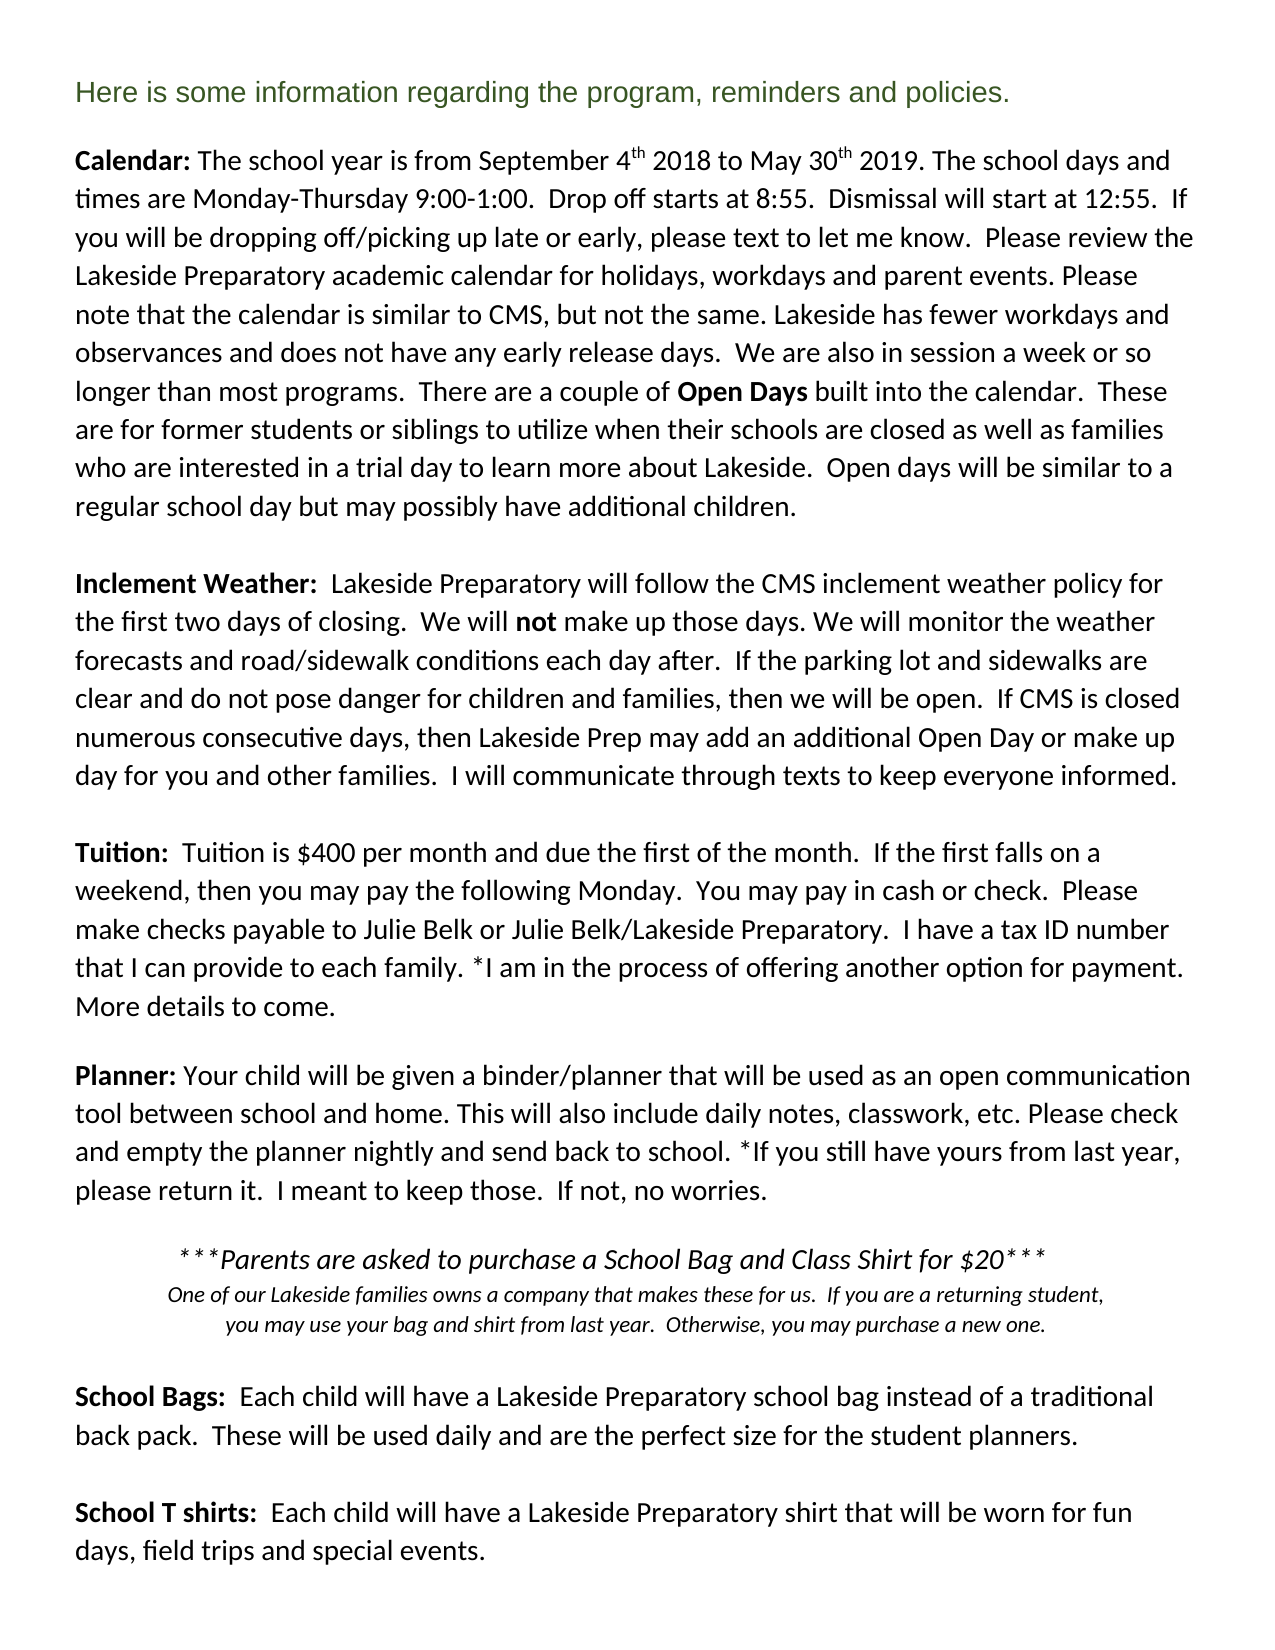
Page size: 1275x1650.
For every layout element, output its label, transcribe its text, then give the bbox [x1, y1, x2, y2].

text ***Parents are asked to purchase a School Bag and Class Shirt for $20*** [75, 1241, 1200, 1277]
text Tuition: Tuition is $400 per month and due the first of the month. If the first falls on a weekend, then you may pay the following Monday. You may pay in cash or check. Please make checks payable to Julie Belk or Julie Belk/Lakeside Preparatory. I have a tax ID number that I can provide to each family. *I am in the process of offering another option for payment. More details to come. [75, 834, 1200, 1023]
text One of our Lakeside families owns a company that makes these for us. If you are a returning student, [75, 1280, 1200, 1308]
text School Bags: Each child will have a Lakeside Preparatory school bag instead of a traditional back pack. These will be used daily and are the perfect size for the student planners. [75, 1378, 1200, 1453]
text Inclement Weather: Lakeside Preparatory will follow the CMS inclement weather policy for the first two days of closing. We will not make up those days. We will monitor the weather forecasts and road/sidewalk conditions each day after. If the parking lot and sidewalks are clear and do not pose danger for children and families, then we will be open. If CMS is closed numerous consecutive days, then Lakeside Prep may add an additional Open Day or make up day for you and other families. I will communicate through texts to keep everyone informed. [75, 565, 1200, 793]
text Calendar: The school year is from September 4th 2018 to May 30th 2019. The school days and times are Monday-Thursday 9:00-1:00. Drop off starts at 8:55. Dismissal will start at 12:55. If you will be dropping off/picking up late or early, please text to let me know. Please review the Lakeside Preparatory academic calendar for holidays, workdays and parent events. Please note that the calendar is similar to CMS, but not the same. Lakeside has fewer workdays and observances and does not have any early release days. We are also in session a week or so longer than most programs. There are a couple of Open Days built into the calendar. These are for former students or siblings to utilize when their schools are closed as well as families who are interested in a trial day to learn more about Lakeside. Open days will be similar to a regular school day but may possibly have additional children. [75, 142, 1200, 524]
text Planner: Your child will be given a binder/planner that will be used as an open communication tool between school and home. This will also include daily notes, classwork, etc. Please check and empty the planner nightly and send back to school. *If you still have yours from last year, please return it. I meant to keep those. If not, no worries. [75, 1057, 1200, 1208]
text School T shirts: Each child will have a Lakeside Preparatory shirt that will be worn for fun days, field trips and special events. [75, 1494, 1200, 1568]
text Here is some information regarding the program, reminders and policies. [75, 75, 1200, 108]
text you may use your bag and shirt from last year. Otherwise, you may purchase a new one. [75, 1310, 1200, 1338]
